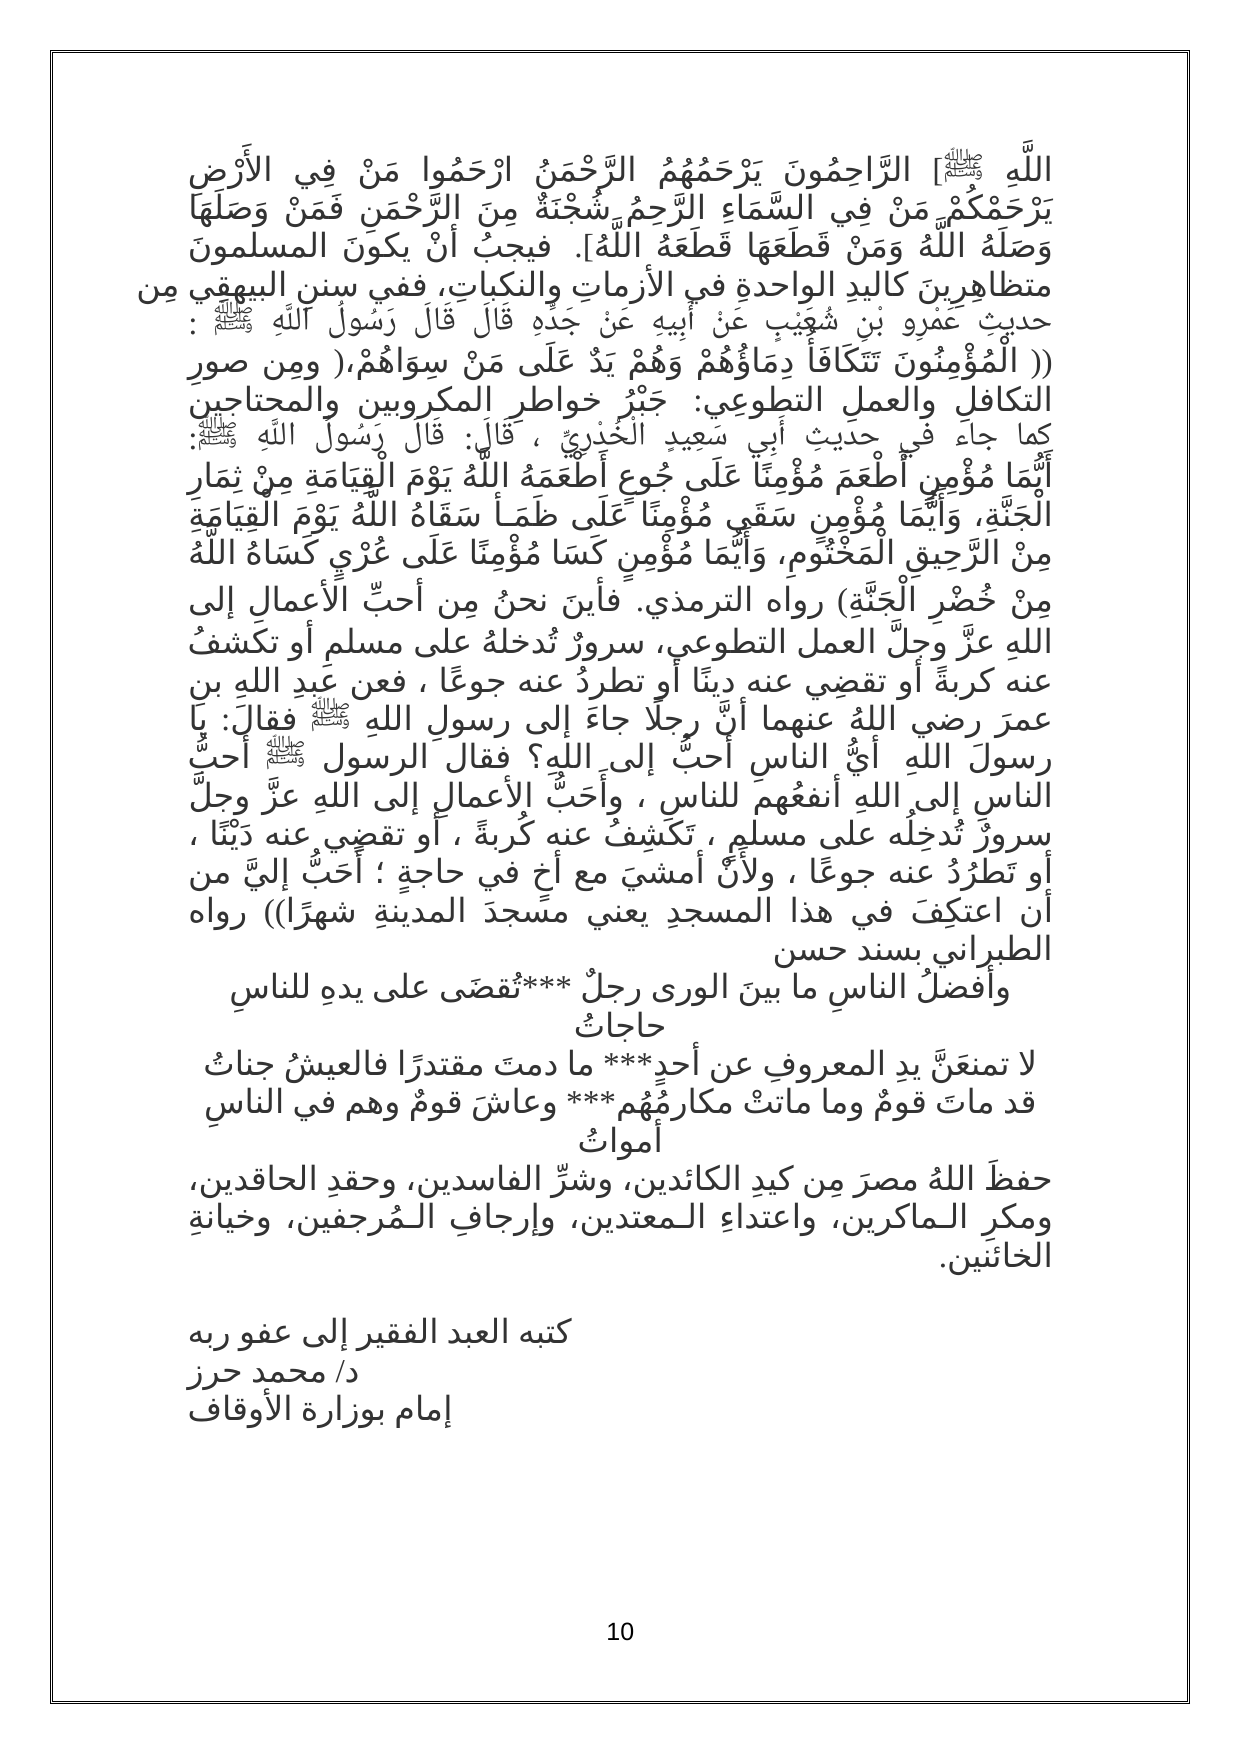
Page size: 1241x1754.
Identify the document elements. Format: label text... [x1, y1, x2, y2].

text د/ محمد حرز [187, 1351, 1053, 1389]
text إمام بوزارة الأوقاف [187, 1389, 1053, 1428]
text وأفضلُ الناسِ ما بينَ الورى رجلٌ ***تُقضَى على يدهِ للناسِ حاجاتُ [187, 968, 1053, 1044]
text قد ماتَ قومٌ وما ماتتْ مكارمُهُم*** وعاشَ قومٌ وهم في الناسِ أمواتُ [187, 1083, 1053, 1159]
text حفظَ اللهُ مصرَ مِن كيدِ الكائدين، وشرِّ الفاسدين، وحقدِ الحاقدين، ومكرِ الـماكرين، واعتداءِ الـمعتدين، وإرجافِ الـمُرجفين، وخيانةِ الخائنين. [187, 1159, 1053, 1274]
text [187, 150, 1053, 968]
text كتبه العبد الفقير إلى عفو ربه [187, 1313, 1053, 1351]
text لا تمنعَنَّ يدِ المعروفِ عن أحدٍ*** ما دمتَ مقتدرًا فالعيشُ جناتُ [187, 1044, 1053, 1083]
